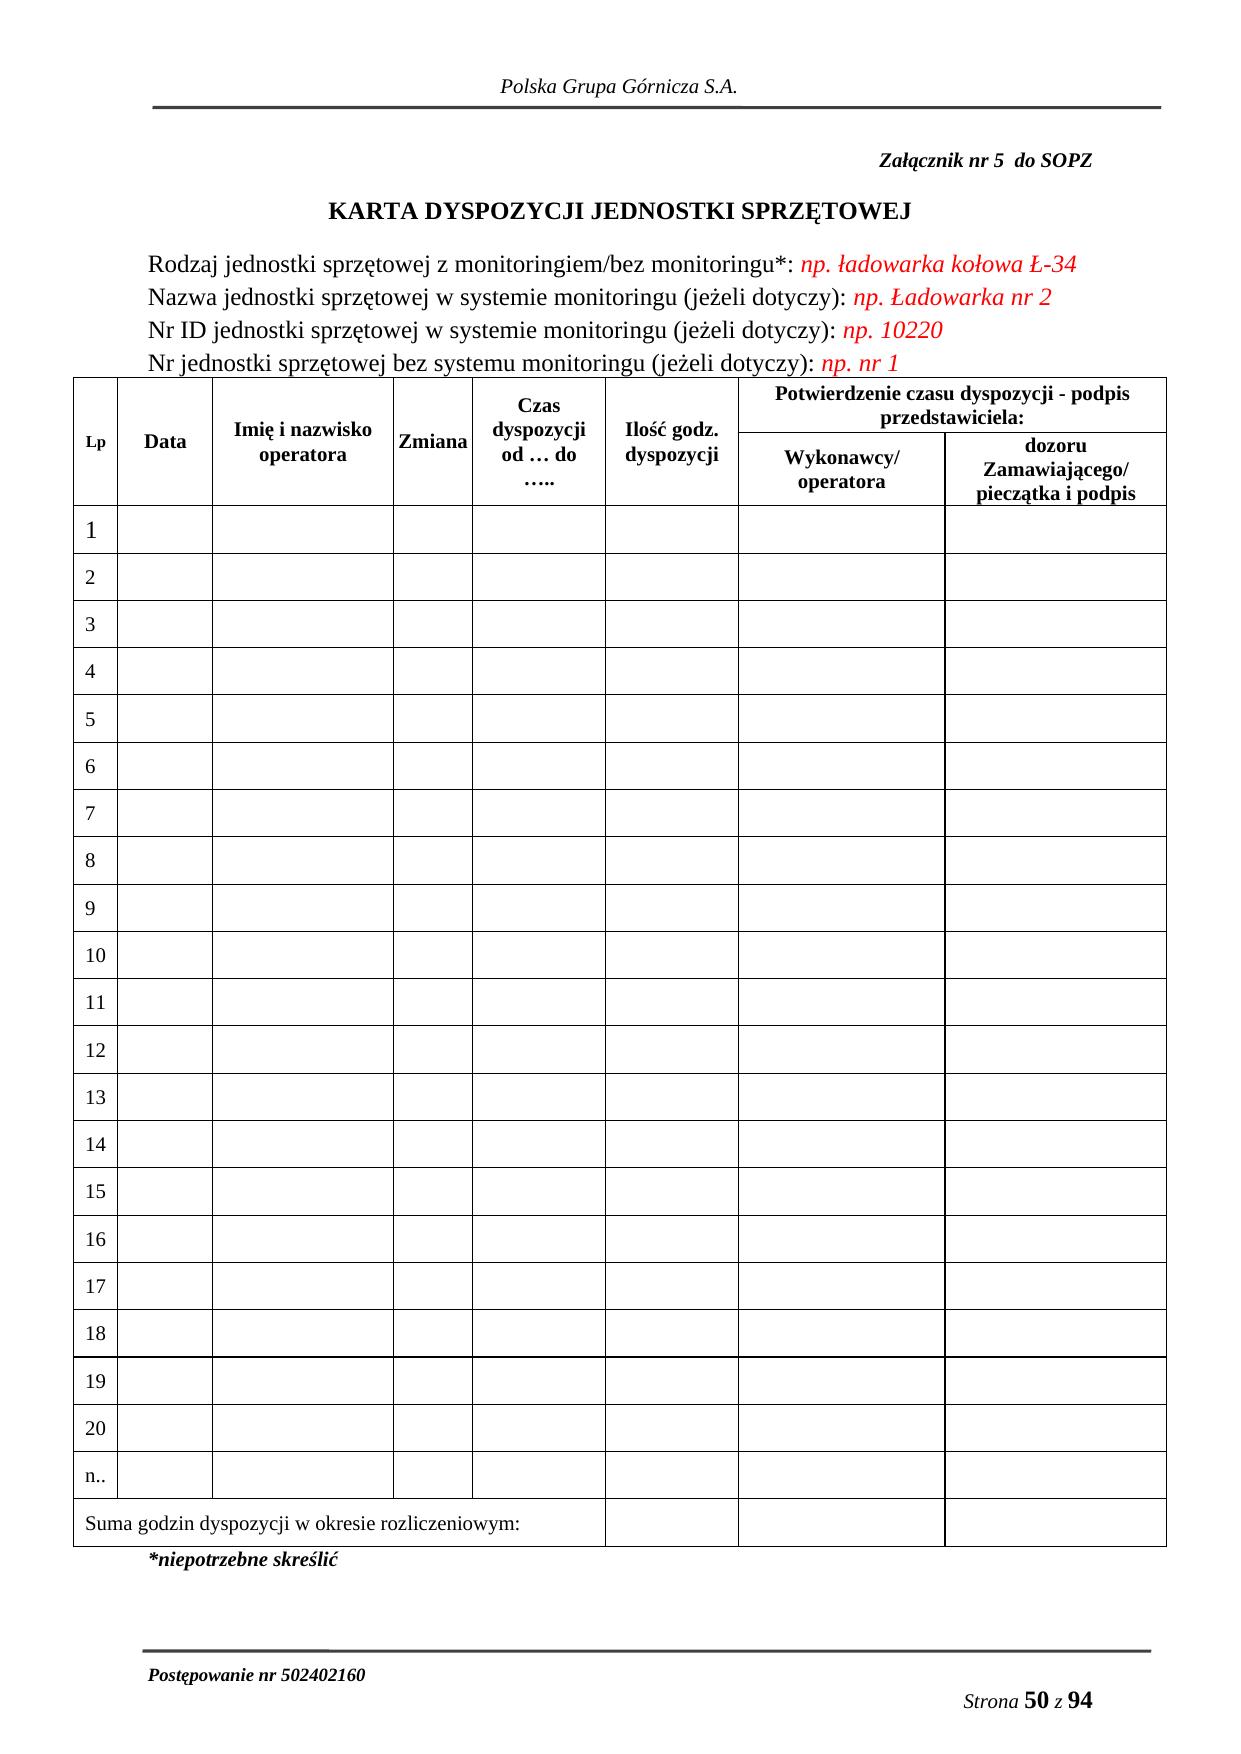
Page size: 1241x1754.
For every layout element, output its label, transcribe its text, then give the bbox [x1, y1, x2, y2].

table_cell [473, 979, 605, 1025]
table_cell [473, 554, 605, 600]
table_cell [946, 1074, 1166, 1120]
table_cell [473, 1405, 605, 1451]
text Nr jednostki sprzętowej bez systemu monitoringu (jeżeli dotyczy): np. nr 1 [148, 348, 1092, 377]
table_cell [213, 979, 393, 1025]
table_cell [394, 743, 472, 789]
table_cell [739, 790, 944, 836]
table_cell [473, 790, 605, 836]
table_cell [394, 1405, 472, 1451]
table_cell [394, 1216, 472, 1262]
table_cell [606, 1405, 738, 1451]
table_cell [213, 885, 393, 931]
table_cell [739, 1121, 944, 1167]
table_cell [394, 1121, 472, 1167]
table_cell [606, 1263, 738, 1309]
table_cell [213, 1121, 393, 1167]
table_cell [739, 979, 944, 1025]
table_cell [606, 932, 738, 978]
table_cell [473, 1310, 605, 1356]
table_cell [118, 1074, 212, 1120]
table_cell [739, 1216, 944, 1262]
table_cell [118, 1310, 212, 1356]
table_cell [213, 1263, 393, 1309]
text Rodzaj jednostki sprzętowej z monitoringiem/bez monitoringu*: np. ładowarka kołowa Ł-34 [148, 249, 1092, 278]
table_cell [394, 1310, 472, 1356]
table_cell [606, 1499, 738, 1546]
table_cell [394, 695, 472, 742]
table_cell [118, 1026, 212, 1073]
table_cell [946, 743, 1166, 789]
table_cell [213, 601, 393, 647]
table_cell [118, 1216, 212, 1262]
table_cell [946, 554, 1166, 600]
table_cell 7 [74, 790, 117, 836]
table_cell [739, 1452, 944, 1498]
table_cell [739, 1263, 944, 1309]
table_cell [394, 554, 472, 600]
table_cell [118, 506, 212, 552]
table_cell 13 [74, 1074, 117, 1120]
table_cell [739, 648, 944, 694]
table_cell [739, 1026, 944, 1073]
table_cell [118, 1358, 212, 1404]
table_cell [946, 506, 1166, 552]
table_cell [739, 1310, 944, 1356]
table_cell [394, 1452, 472, 1498]
table_cell [118, 885, 212, 931]
table_cell [473, 1074, 605, 1120]
table_cell [213, 1310, 393, 1356]
table_cell [118, 648, 212, 694]
table_cell [473, 601, 605, 647]
table_cell [213, 1026, 393, 1073]
table_cell [213, 1405, 393, 1451]
table_cell [473, 1263, 605, 1309]
table_cell [118, 790, 212, 836]
table_cell n.. [74, 1452, 117, 1498]
table_cell [946, 1026, 1166, 1073]
text Nazwa jednostki sprzętowej w systemie monitoringu (jeżeli dotyczy): np. Ładowarka nr 2 [148, 282, 1092, 311]
table_cell [946, 1452, 1166, 1498]
table_cell [394, 837, 472, 883]
table_cell [606, 554, 738, 600]
table_cell 8 [74, 837, 117, 883]
table_cell [213, 837, 393, 883]
table_cell [946, 837, 1166, 883]
table_cell [118, 1168, 212, 1214]
table_cell [213, 1074, 393, 1120]
table_cell [739, 506, 944, 552]
table_cell [946, 1310, 1166, 1356]
table_cell [118, 1263, 212, 1309]
table_cell [739, 1358, 944, 1404]
table_cell 1 [74, 506, 117, 552]
table_cell 19 [74, 1358, 117, 1404]
table_cell [606, 743, 738, 789]
table_cell [739, 695, 944, 742]
table_cell [473, 506, 605, 552]
table_cell 12 [74, 1026, 117, 1073]
table_header Lp [74, 378, 117, 505]
table_cell [946, 695, 1166, 742]
table_cell [118, 1405, 212, 1451]
table_cell [213, 743, 393, 789]
table_cell [606, 1358, 738, 1404]
table_cell [394, 601, 472, 647]
table_cell [394, 648, 472, 694]
table_cell [739, 1168, 944, 1214]
table_cell 15 [74, 1168, 117, 1214]
table_cell 10 [74, 932, 117, 978]
table_cell [213, 1168, 393, 1214]
table_cell [739, 1074, 944, 1120]
table_cell [394, 1358, 472, 1404]
table_cell [739, 932, 944, 978]
table_cell 14 [74, 1121, 117, 1167]
table_cell [739, 601, 944, 647]
table_cell [946, 1168, 1166, 1214]
table_cell [473, 695, 605, 742]
table_cell [473, 743, 605, 789]
table_cell 2 [74, 554, 117, 600]
table_cell [394, 932, 472, 978]
text *niepotrzebne skreślić [148, 1547, 1092, 1571]
table_cell [946, 1263, 1166, 1309]
table_cell [118, 932, 212, 978]
table_cell [118, 837, 212, 883]
table_cell [118, 554, 212, 600]
table_header Ilość godz. dyspozycji [606, 378, 738, 505]
table_cell [473, 1452, 605, 1498]
table_cell [394, 885, 472, 931]
table_cell [739, 1499, 944, 1546]
table_cell Suma godzin dyspozycji w okresie rozliczeniowym: [74, 1499, 605, 1546]
table_cell [118, 601, 212, 647]
table_cell [213, 554, 393, 600]
table_cell [739, 837, 944, 883]
table_cell [213, 790, 393, 836]
table_cell [946, 885, 1166, 931]
table_cell 5 [74, 695, 117, 742]
table_cell [394, 790, 472, 836]
table_cell [473, 1026, 605, 1073]
table_cell [946, 790, 1166, 836]
table_cell [394, 506, 472, 552]
table_cell [606, 979, 738, 1025]
table_cell [473, 1121, 605, 1167]
table_cell 20 [74, 1405, 117, 1451]
table_cell [118, 1121, 212, 1167]
table_cell [739, 554, 944, 600]
table_cell [946, 601, 1166, 647]
table_cell 4 [74, 648, 117, 694]
table_cell [606, 1168, 738, 1214]
table_cell 3 [74, 601, 117, 647]
table_cell Wykonawcy/ operatora [739, 433, 944, 505]
table_cell [213, 1358, 393, 1404]
table_cell [606, 1121, 738, 1167]
table_cell [473, 932, 605, 978]
table_cell dozoru Zamawiającego/ pieczątka i podpis [946, 433, 1166, 505]
table_cell [946, 932, 1166, 978]
table_cell [946, 1121, 1166, 1167]
table_cell [213, 695, 393, 742]
table_cell [606, 1310, 738, 1356]
table_cell [213, 648, 393, 694]
table_cell [606, 506, 738, 552]
table_cell [606, 885, 738, 931]
table_cell 6 [74, 743, 117, 789]
table_cell [213, 1452, 393, 1498]
table_cell [213, 1216, 393, 1262]
table_header Zmiana [394, 378, 472, 505]
table_header Imię i nazwisko operatora [213, 378, 393, 505]
table_cell [394, 1026, 472, 1073]
table_cell [946, 979, 1166, 1025]
table_cell [739, 1405, 944, 1451]
table_cell [213, 506, 393, 552]
table_header Czas dyspozycji od … do ….. [473, 378, 605, 505]
text Załącznik nr 5 do SOPZ [369, 148, 1092, 172]
table_cell [473, 648, 605, 694]
table_cell [473, 1216, 605, 1262]
table_cell [606, 837, 738, 883]
table_cell 11 [74, 979, 117, 1025]
table_cell [606, 601, 738, 647]
table_cell [606, 1074, 738, 1120]
table_cell 16 [74, 1216, 117, 1262]
table_cell [394, 1263, 472, 1309]
table_cell [118, 979, 212, 1025]
table_cell [946, 1358, 1166, 1404]
table_cell [473, 1358, 605, 1404]
table_cell [473, 885, 605, 931]
table_cell [606, 1452, 738, 1498]
table_header Data [118, 378, 212, 505]
table_cell [606, 1026, 738, 1073]
table_cell [118, 743, 212, 789]
table_cell [946, 648, 1166, 694]
table_cell 9 [74, 885, 117, 931]
table_cell 18 [74, 1310, 117, 1356]
table_cell [473, 837, 605, 883]
table_cell [946, 1216, 1166, 1262]
text KARTA DYSPOZYCJI JEDNOSTKI SPRZĘTOWEJ [148, 196, 1092, 249]
table_cell [394, 1074, 472, 1120]
text Nr ID jednostki sprzętowej w systemie monitoringu (jeżeli dotyczy): np. 10220 [148, 315, 1092, 344]
table_cell [606, 1216, 738, 1262]
table_cell 17 [74, 1263, 117, 1309]
table_cell [394, 1168, 472, 1214]
table_cell [739, 743, 944, 789]
table_cell [946, 1405, 1166, 1451]
table_cell [606, 790, 738, 836]
table_cell [946, 1499, 1166, 1546]
table_cell [394, 979, 472, 1025]
table_header Potwierdzenie czasu dyspozycji - podpis przedstawiciela: [739, 378, 1166, 432]
table_cell [118, 695, 212, 742]
table_cell [473, 1168, 605, 1214]
table_cell [606, 695, 738, 742]
table_cell [118, 1452, 212, 1498]
table_cell [606, 648, 738, 694]
table_cell [213, 932, 393, 978]
table_cell [739, 885, 944, 931]
